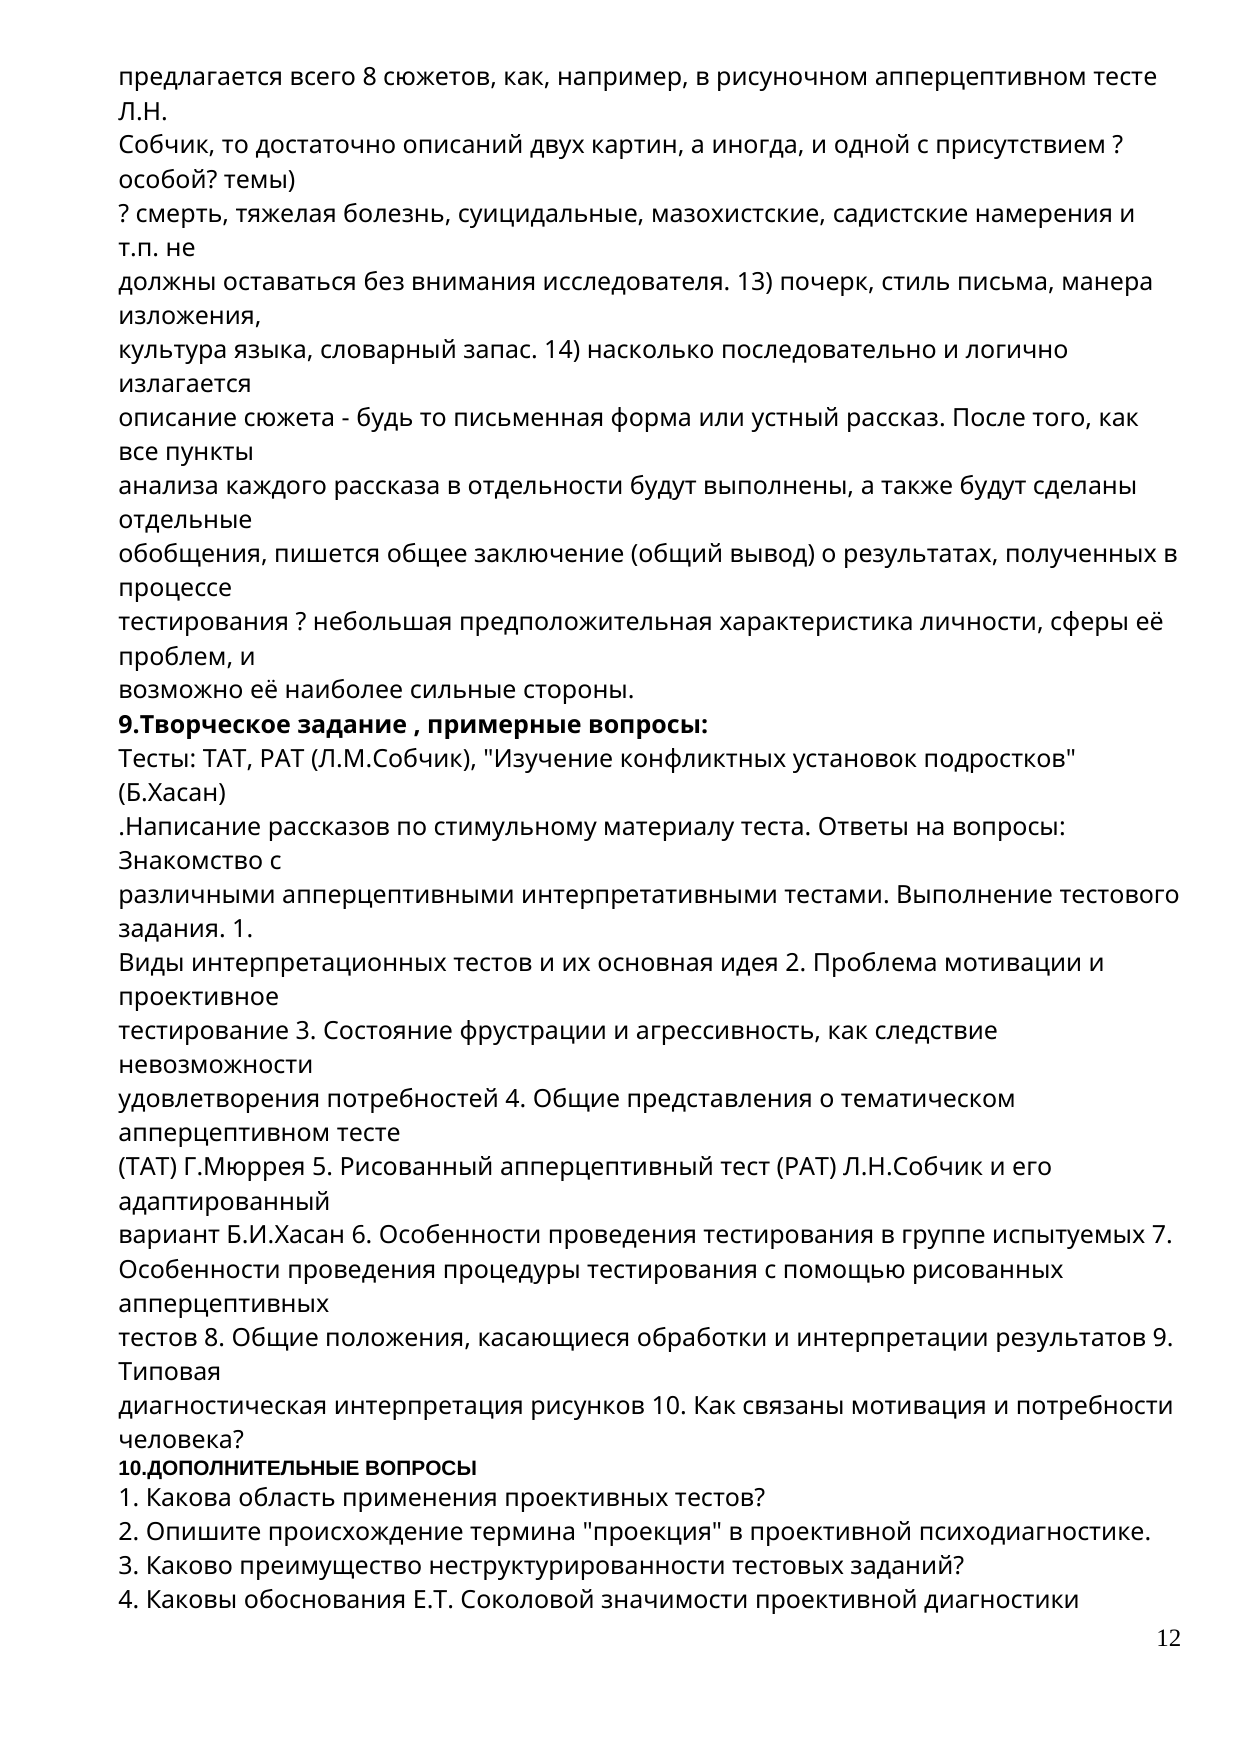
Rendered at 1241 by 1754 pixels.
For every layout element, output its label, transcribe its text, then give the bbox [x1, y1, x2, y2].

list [118, 59, 1181, 1456]
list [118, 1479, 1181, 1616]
list 10.ДОПОЛНИТЕЛЬНЫЕ ВОПРОСЫ [118, 1456, 1181, 1479]
